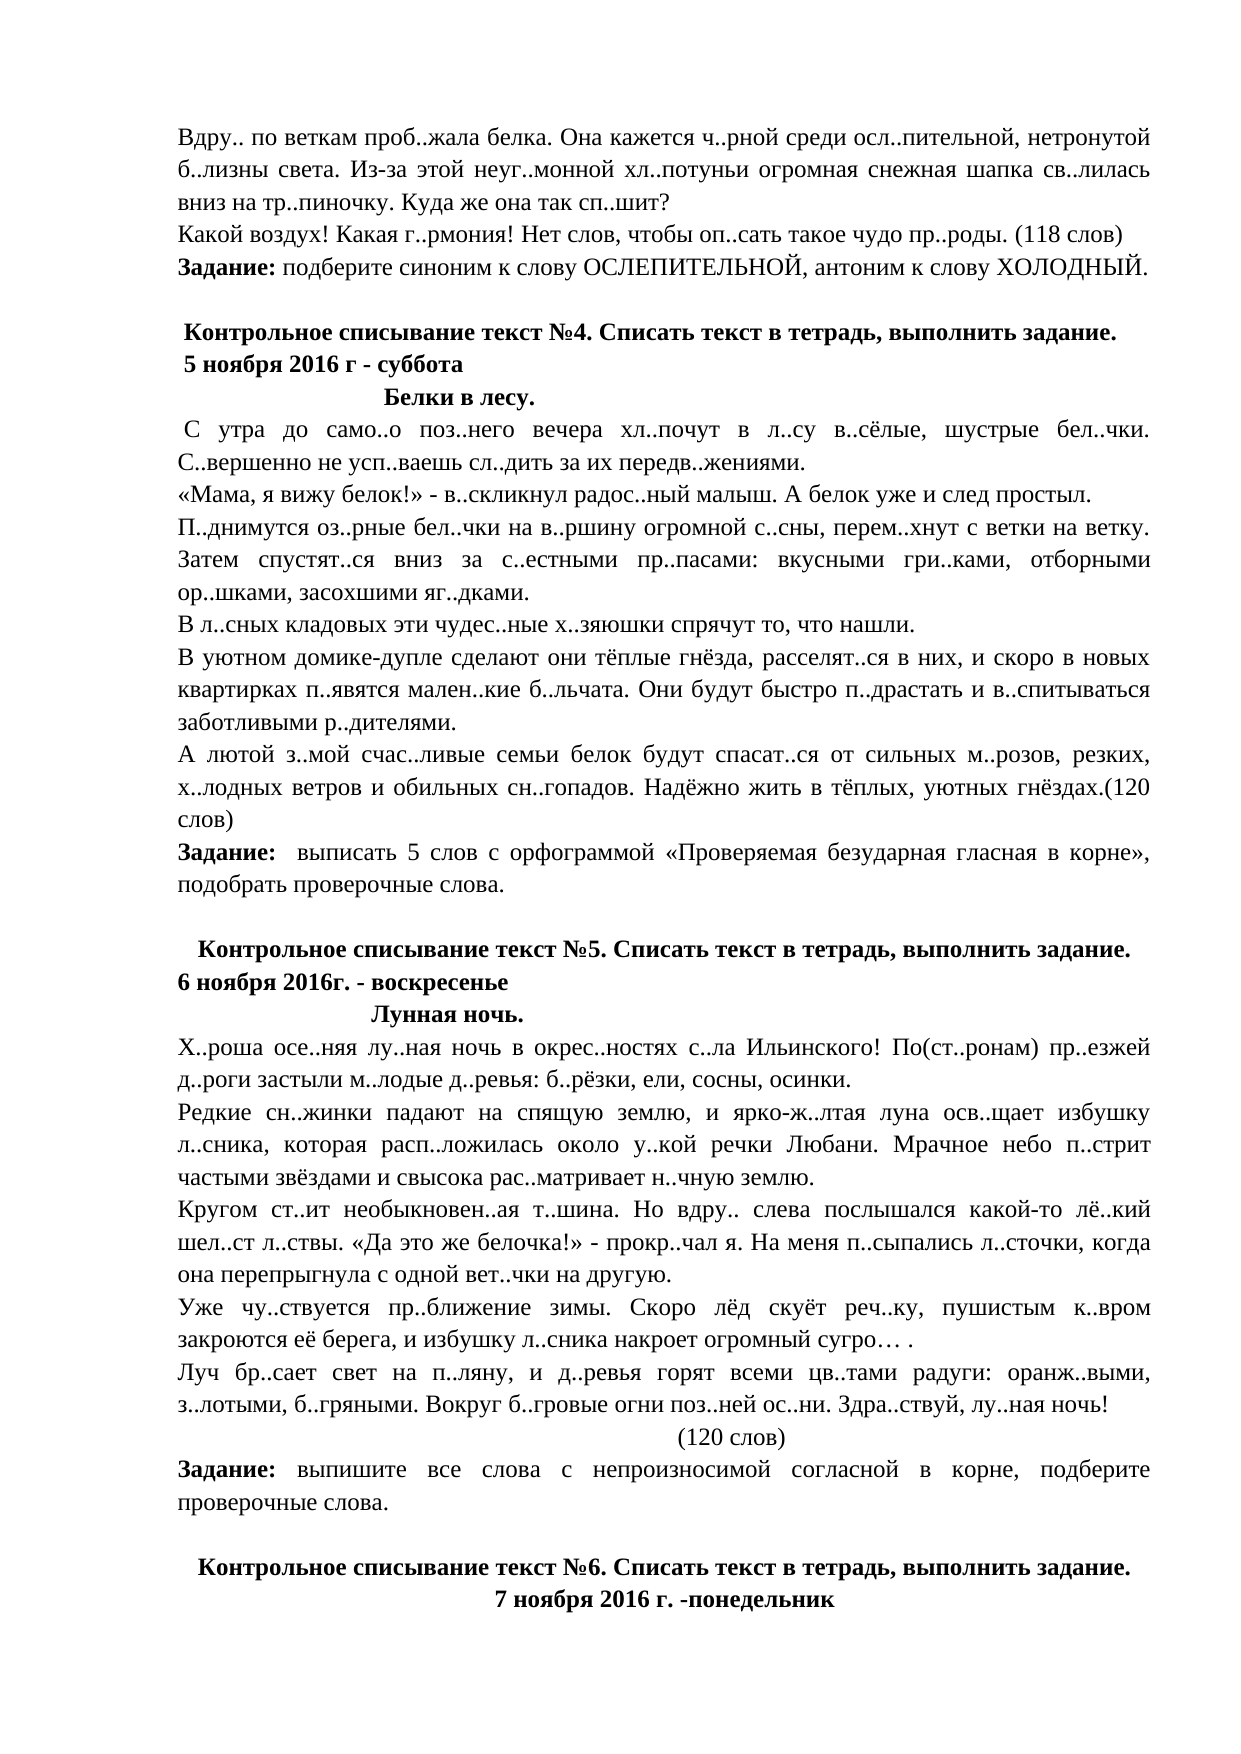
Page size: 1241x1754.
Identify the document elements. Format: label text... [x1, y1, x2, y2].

text А лютой з..мой счас..ливые семьи белок будут спасат..ся от сильных м..розов, резких, х..лодных ветров и обильных сн..гопадов. Надёжно жить в тёплых, уютных гнёздах.(120 слов) [177, 736, 1152, 833]
text (120 слов) [177, 1418, 1152, 1451]
text Х..роша осе..няя лу..ная ночь в окрес..ностях с..ла Ильинского! По(ст..ронам) пр..езжей д..роги застыли м..лодые д..ревья: б..рёзки, ели, сосны, осинки. [177, 1028, 1152, 1093]
text П..днимутся оз..рные бел..чки на в..ршину огромной с..сны, перем..хнут с ветки на ветку. Затем спустят..ся вниз за с..естными пр..пасами: вкусными гри..ками, отборными ор..шками, засохшими яг..дками. [177, 508, 1152, 606]
text Контрольное списывание текст №6. Списать текст в тетрадь, выполнить задание. [177, 1548, 1152, 1581]
text 6 ноября 2016г. - воскресенье [177, 963, 1152, 996]
text 7 ноября 2016 г. -понедельник [177, 1581, 1152, 1613]
text Вдру.. по веткам проб..жала белка. Она кажется ч..рной среди осл..пительной, нетронутой б..лизны света. Из-за этой неуг..монной хл..потуньи огромная снежная шапка св..лилась вниз на тр..пиночку. Куда же она так сп..шит? [177, 118, 1152, 216]
text «Мама, я вижу белок!» - в..скликнул радос..ный малыш. А белок уже и след простыл. [177, 476, 1152, 508]
text В уютном домике-дупле сделают они тёплые гнёзда, расселят..ся в них, и скоро в новых квартирках п..явятся мален..кие б..льчата. Они будут быстро п..драстать и в..спитываться заботливыми р..дителями. [177, 638, 1152, 736]
text Контрольное списывание текст №5. Списать текст в тетрадь, выполнить задание. [177, 931, 1152, 963]
text В л..сных кладовых эти чудес..ные х..зяюшки спрячут то, что нашли. [177, 606, 1152, 638]
text Редкие сн..жинки падают на спящую землю, и ярко-ж..лтая луна осв..щает избушку л..сника, которая расп..ложилась около у..кой речки Любани. Мрачное небо п..стрит частыми звёздами и свысока рас..матривает н..чную землю. [177, 1093, 1152, 1191]
text Кругом ст..ит необыкновен..ая т..шина. Но вдру.. слева послышался какой-то лё..кий шел..ст л..ствы. «Да это же белочка!» - прокр..чал я. На меня п..сыпались л..сточки, когда она перепрыгнула с одной вет..чки на другую. [177, 1191, 1152, 1288]
text Белки в лесу. [177, 378, 1152, 411]
text 5 ноября 2016 г - суббота [177, 346, 1152, 378]
text Задание: подберите синоним к слову ОСЛЕПИТЕЛЬНОЙ, антоним к слову ХОЛОДНЫЙ. [177, 248, 1152, 281]
text Какой воздух! Какая г..рмония! Нет слов, чтобы оп..сать такое чудо пр..роды. (118 слов) [177, 216, 1152, 248]
text С утра до само..о поз..него вечера хл..почут в л..су в..сёлые, шустрые бел..чки. С..вершенно не усп..ваешь сл..дить за их передв..жениями. [177, 411, 1152, 476]
text Задание: выписать 5 слов с орфограммой «Проверяемая безударная гласная в корне», подобрать проверочные слова. [177, 833, 1152, 898]
text Уже чу..ствуется пр..ближение зимы. Скоро лёд скуёт реч..ку, пушистым к..вром закроются её берега, и избушку л..сника накроет огромный сугро… . [177, 1288, 1152, 1353]
text Луч бр..сает свет на п..ляну, и д..ревья горят всеми цв..тами радуги: оранж..выми, з..лотыми, б..гряными. Вокруг б..гровые огни поз..ней ос..ни. Здра..ствуй, лу..ная ночь! [177, 1353, 1152, 1418]
text Лунная ночь. [177, 996, 1152, 1028]
text Задание: выпишите все слова с непроизносимой согласной в корне, подберите проверочные слова. [177, 1451, 1152, 1516]
text Контрольное списывание текст №4. Списать текст в тетрадь, выполнить задание. [177, 313, 1152, 346]
